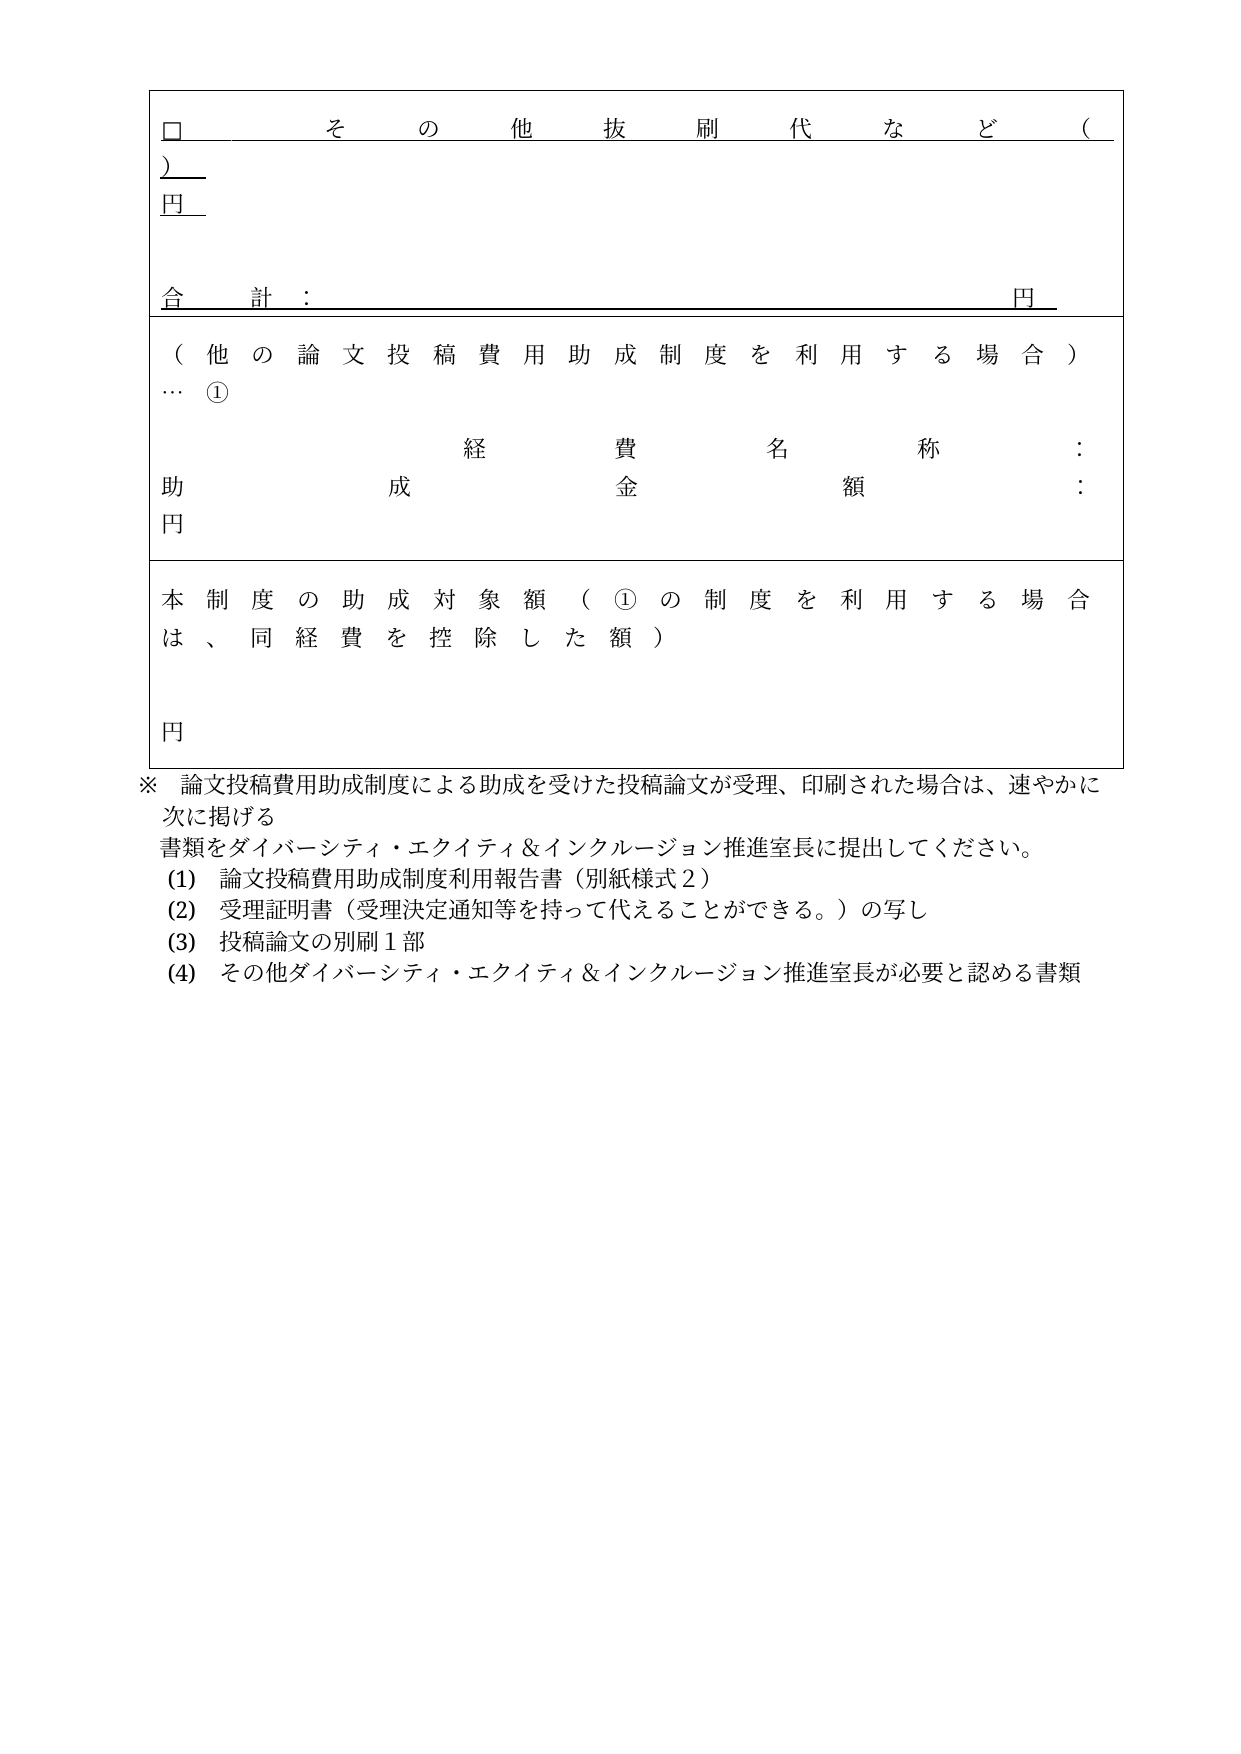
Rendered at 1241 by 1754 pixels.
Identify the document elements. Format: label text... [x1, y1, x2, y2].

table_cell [150, 91, 1123, 316]
text (2) 受理証明書（受理決定通知等を持って代えることができる。）の写し [138, 894, 1102, 925]
table_cell 本制度の助成対象額（①の制度を利用する場合は、同経費を控除した額） 円 [150, 561, 1123, 768]
text (1) 論文投稿費用助成制度利用報告書（別紙様式２） [138, 862, 1102, 894]
text (4) その他ダイバーシティ・エクイティ＆インクルージョン推進室長が必要と認める書類 [138, 956, 1102, 987]
text (3) 投稿論文の別刷１部 [138, 925, 1102, 956]
text 書類をダイバーシティ・エクイティ＆インクルージョン推進室長に提出してください。 [138, 831, 1102, 862]
text ※ 論文投稿費用助成制度による助成を受けた投稿論文が受理、印刷された場合は、速やかに次に掲げる [138, 769, 1102, 831]
table_cell （他の論文投稿費用助成制度を利用する場合）…① 経費名称： 助成金額： 円 [150, 317, 1123, 560]
